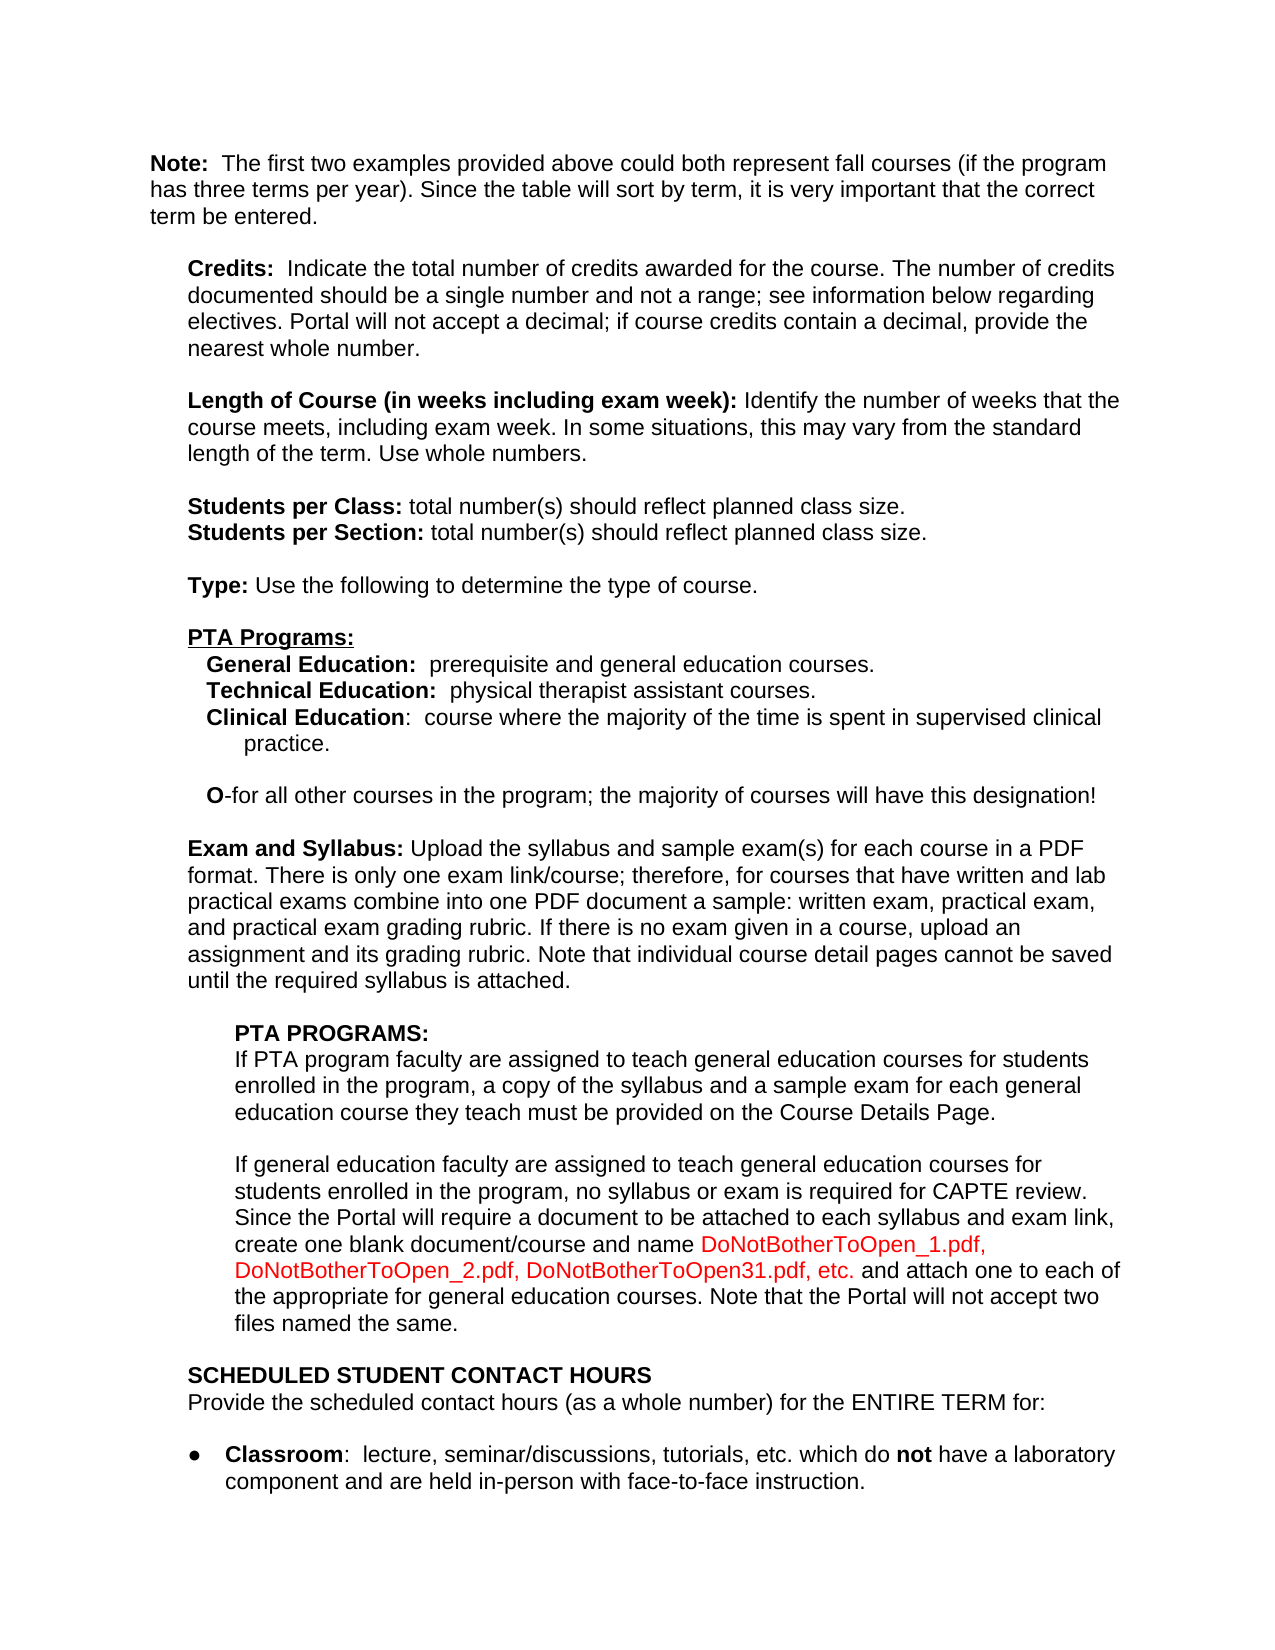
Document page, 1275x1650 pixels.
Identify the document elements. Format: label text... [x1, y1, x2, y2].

text PTA PROGRAMS: [234, 1020, 1125, 1046]
text Technical Education: physical therapist assistant courses. [206, 677, 1162, 703]
text Credits: Indicate the total number of credits awarded for the course. The number of credits documented should be a single number and not a range; see information below regarding electives. Portal will not accept a decimal; if course credits contain a decimal, provide the nearest whole number. [187, 255, 1125, 361]
text SCHEDULED STUDENT CONTACT HOURS [187, 1362, 1125, 1389]
text PTA Programs: [187, 624, 1125, 651]
text Provide the scheduled contact hours (as a whole number) for the ENTIRE TERM for: [187, 1389, 1125, 1415]
text Type: Use the following to determine the type of course. [187, 572, 1125, 598]
text O-for all other courses in the program; the majority of courses will have this designation! [206, 782, 1106, 809]
text Note: The first two examples provided above could both represent fall courses (if the program has three terms per year). Since the table will sort by term, it is very important that the correct term be entered. [150, 150, 1125, 229]
text Clinical Education: course where the majority of the time is spent in supervised clinical practice. [206, 703, 1162, 756]
text Length of Course (in weeks including exam week): Identify the number of weeks that the course meets, including exam week. In some situations, this may vary from the standard length of the term. Use whole numbers. [187, 387, 1125, 466]
text General Education: prerequisite and general education courses. [206, 651, 1162, 677]
text Students per Section: total number(s) should reflect planned class size. [187, 519, 1125, 545]
text If PTA program faculty are assigned to teach general education courses for students enrolled in the program, a copy of the syllabus and a sample exam for each general education course they teach must be provided on the Course Details Page. [234, 1046, 1125, 1125]
text Exam and Syllabus: Upload the syllabus and sample exam(s) for each course in a PDF format. There is only one exam link/course; therefore, for courses that have written and lab practical exams combine into one PDF document a sample: written exam, practical exam, and practical exam grading rubric. If there is no exam given in a course, upload an assignment and its grading rubric. Note that individual course detail pages cannot be saved until the required syllabus is attached. [187, 835, 1125, 993]
text Students per Class: total number(s) should reflect planned class size. [187, 493, 1125, 519]
list Classroom: lecture, seminar/discussions, tutorials, etc. which do not have a laboratory component and are held in-person with face-to-face instruction. [187, 1441, 1125, 1494]
text If general education faculty are assigned to teach general education courses for students enrolled in the program, no syllabus or exam is required for CAPTE review. Since the Portal will require a document to be attached to each syllabus and exam link, create one blank document/course and name DoNotBotherToOpen_1.pdf, DoNotBotherToOpen_2.pdf, DoNotBotherToOpen31.pdf, etc. and attach one to each of the appropriate for general education courses. Note that the Portal will not accept two files named the same. [234, 1151, 1125, 1336]
